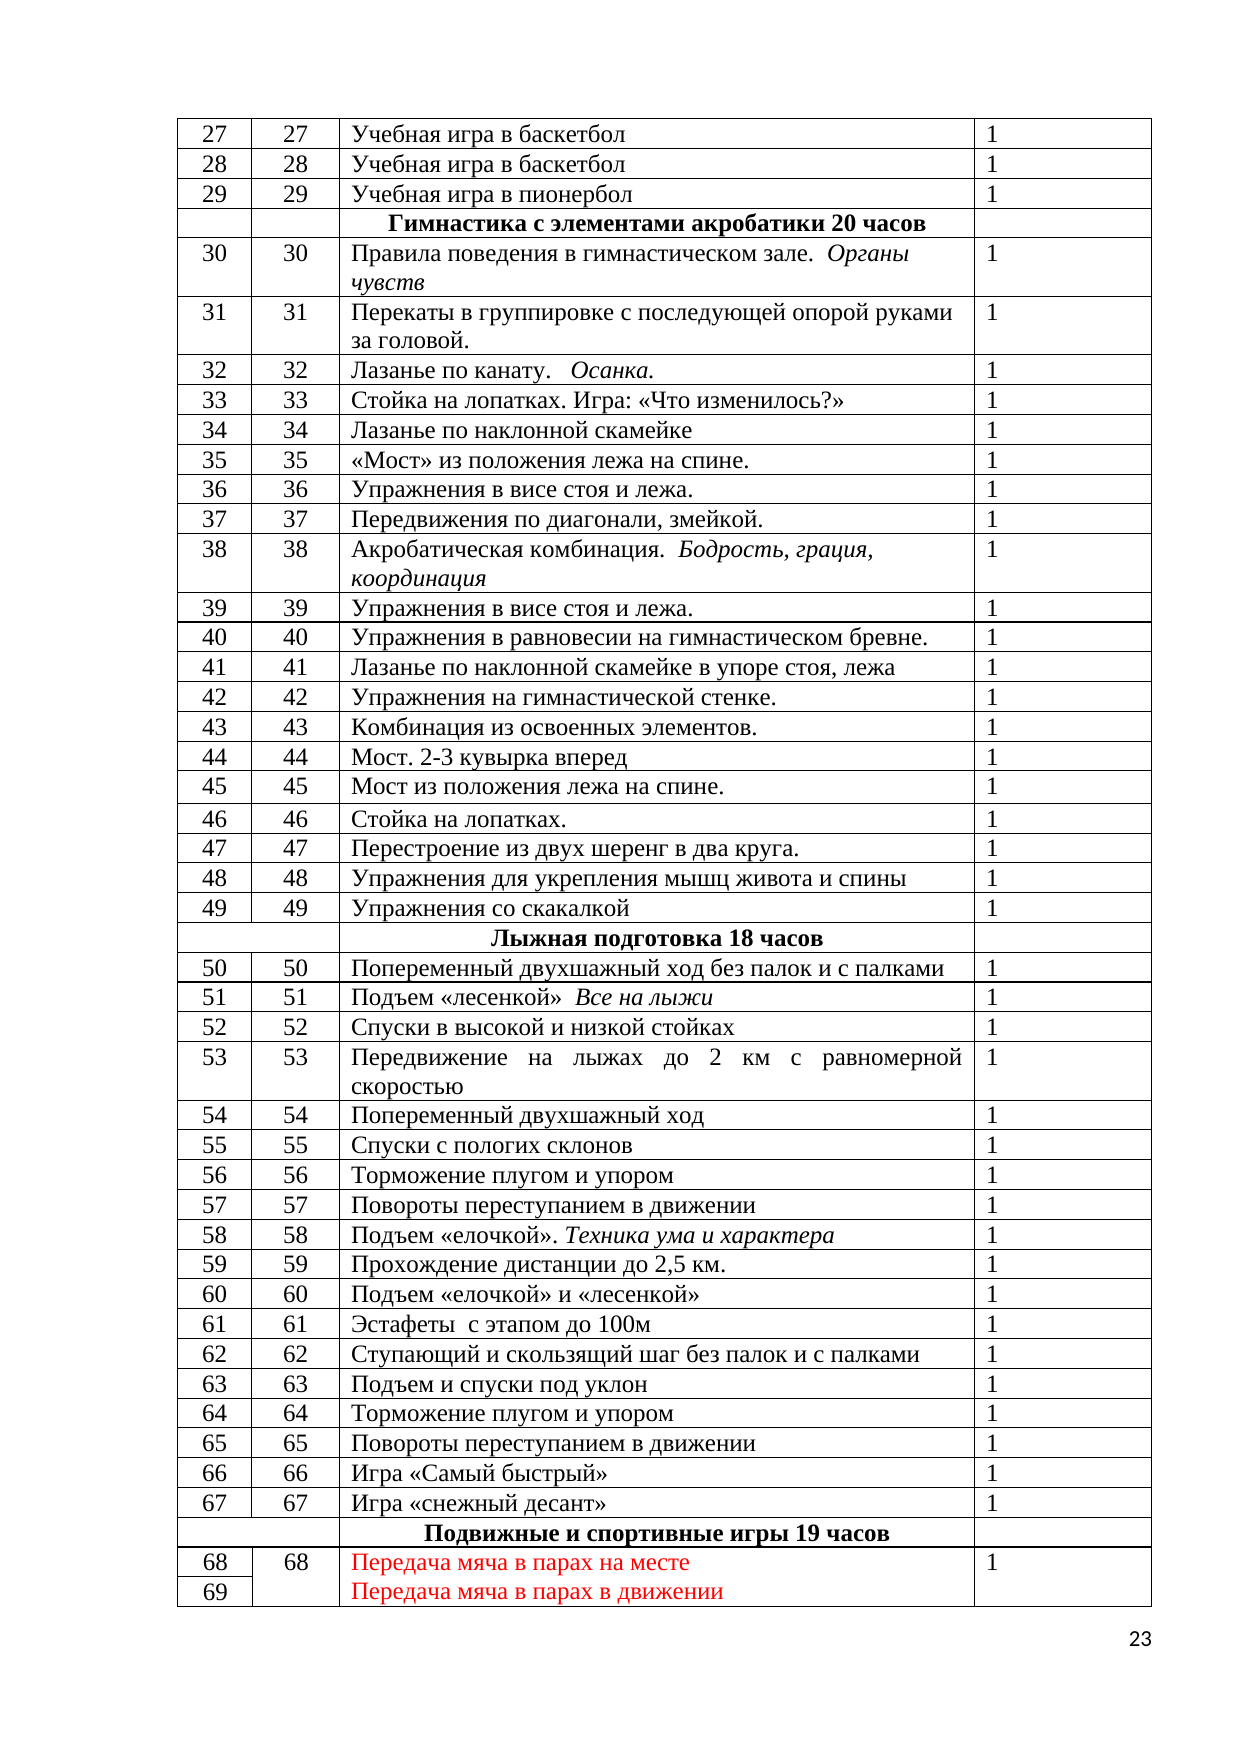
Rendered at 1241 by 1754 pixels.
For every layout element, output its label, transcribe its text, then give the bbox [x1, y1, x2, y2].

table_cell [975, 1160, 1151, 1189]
table_cell 29 [252, 179, 339, 207]
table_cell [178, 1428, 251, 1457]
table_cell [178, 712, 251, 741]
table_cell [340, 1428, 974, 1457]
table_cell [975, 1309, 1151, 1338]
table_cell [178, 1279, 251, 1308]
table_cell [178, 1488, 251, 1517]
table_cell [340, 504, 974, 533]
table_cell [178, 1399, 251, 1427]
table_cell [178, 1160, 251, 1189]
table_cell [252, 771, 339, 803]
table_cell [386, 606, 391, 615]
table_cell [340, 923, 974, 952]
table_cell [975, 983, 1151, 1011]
table_cell 36 [252, 475, 339, 503]
table_cell 1 [975, 238, 1151, 296]
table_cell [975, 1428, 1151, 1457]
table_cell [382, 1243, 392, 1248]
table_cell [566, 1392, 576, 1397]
table_cell 29 [178, 179, 251, 207]
table_cell 30 [252, 238, 339, 296]
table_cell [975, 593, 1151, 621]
table_cell Учебная игра в баскетбол [340, 119, 974, 148]
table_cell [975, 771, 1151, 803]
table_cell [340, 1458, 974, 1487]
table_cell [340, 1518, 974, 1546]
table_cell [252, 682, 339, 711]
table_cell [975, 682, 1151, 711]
table_cell 35 [178, 445, 251, 473]
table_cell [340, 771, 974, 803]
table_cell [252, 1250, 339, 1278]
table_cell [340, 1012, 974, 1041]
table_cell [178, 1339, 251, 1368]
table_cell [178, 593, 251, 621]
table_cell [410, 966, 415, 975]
table_cell 36 [178, 475, 251, 503]
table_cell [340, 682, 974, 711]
table_cell 1 [975, 355, 1151, 384]
table_cell 1 [975, 119, 1151, 148]
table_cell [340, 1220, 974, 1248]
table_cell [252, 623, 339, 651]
table_cell 1 [975, 179, 1151, 207]
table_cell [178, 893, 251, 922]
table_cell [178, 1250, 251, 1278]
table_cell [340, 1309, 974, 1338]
table_cell Перекаты в группировке с последующей опорой руками за головой. [340, 297, 974, 354]
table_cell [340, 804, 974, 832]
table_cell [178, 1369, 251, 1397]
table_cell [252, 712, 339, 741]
table_cell Упражнения в висе стоя и лежа. [340, 475, 974, 503]
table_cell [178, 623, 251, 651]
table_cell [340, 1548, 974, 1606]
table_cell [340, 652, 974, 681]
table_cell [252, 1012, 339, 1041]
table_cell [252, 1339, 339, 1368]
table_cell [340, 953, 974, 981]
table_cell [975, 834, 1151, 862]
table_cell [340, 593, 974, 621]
table_cell 33 [178, 385, 251, 414]
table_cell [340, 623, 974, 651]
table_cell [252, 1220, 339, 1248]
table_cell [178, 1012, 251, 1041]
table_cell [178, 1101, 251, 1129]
table_cell 1 [975, 445, 1151, 473]
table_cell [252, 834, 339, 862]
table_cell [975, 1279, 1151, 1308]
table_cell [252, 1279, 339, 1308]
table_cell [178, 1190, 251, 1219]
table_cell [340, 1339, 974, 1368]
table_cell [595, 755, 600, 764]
table_cell Учебная игра в баскетбол [340, 149, 974, 178]
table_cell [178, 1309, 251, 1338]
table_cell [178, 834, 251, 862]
table_cell 34 [252, 415, 339, 444]
table_cell 33 [252, 385, 339, 414]
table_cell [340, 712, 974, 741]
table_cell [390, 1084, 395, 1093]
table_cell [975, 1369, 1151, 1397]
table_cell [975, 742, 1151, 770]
table_cell 31 [178, 297, 251, 354]
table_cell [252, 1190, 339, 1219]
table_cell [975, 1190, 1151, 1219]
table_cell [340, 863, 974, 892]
table_cell 1 [975, 385, 1151, 414]
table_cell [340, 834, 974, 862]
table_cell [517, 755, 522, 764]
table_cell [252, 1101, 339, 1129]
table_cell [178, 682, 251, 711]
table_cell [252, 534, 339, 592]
table_cell Стойка на лопатках. Игра: «Что изменилось?» [340, 385, 974, 414]
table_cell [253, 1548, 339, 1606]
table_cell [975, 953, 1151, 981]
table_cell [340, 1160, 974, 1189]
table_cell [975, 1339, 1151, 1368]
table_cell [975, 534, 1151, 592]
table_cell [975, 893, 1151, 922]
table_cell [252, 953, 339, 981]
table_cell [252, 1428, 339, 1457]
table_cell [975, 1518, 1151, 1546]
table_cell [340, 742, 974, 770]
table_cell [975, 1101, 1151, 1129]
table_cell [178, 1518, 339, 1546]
table_cell [178, 209, 251, 237]
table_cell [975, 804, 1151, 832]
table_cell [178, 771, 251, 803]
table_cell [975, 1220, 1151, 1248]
table_cell 32 [178, 355, 251, 384]
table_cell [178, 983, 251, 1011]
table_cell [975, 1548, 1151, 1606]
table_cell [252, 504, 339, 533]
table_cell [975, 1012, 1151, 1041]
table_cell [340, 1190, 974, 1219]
table_cell 28 [178, 149, 251, 178]
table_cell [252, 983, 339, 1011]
table_cell 30 [178, 238, 251, 296]
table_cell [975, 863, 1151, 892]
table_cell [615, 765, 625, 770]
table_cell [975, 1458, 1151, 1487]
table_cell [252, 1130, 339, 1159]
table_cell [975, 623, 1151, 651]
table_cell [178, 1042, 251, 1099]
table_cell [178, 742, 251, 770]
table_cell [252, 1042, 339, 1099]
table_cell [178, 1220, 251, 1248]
table_cell 1 [975, 149, 1151, 178]
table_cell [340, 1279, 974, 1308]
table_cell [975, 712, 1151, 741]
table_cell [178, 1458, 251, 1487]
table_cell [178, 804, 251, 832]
table_cell 27 [178, 119, 251, 148]
table_cell Учебная игра в пионербол [340, 179, 974, 207]
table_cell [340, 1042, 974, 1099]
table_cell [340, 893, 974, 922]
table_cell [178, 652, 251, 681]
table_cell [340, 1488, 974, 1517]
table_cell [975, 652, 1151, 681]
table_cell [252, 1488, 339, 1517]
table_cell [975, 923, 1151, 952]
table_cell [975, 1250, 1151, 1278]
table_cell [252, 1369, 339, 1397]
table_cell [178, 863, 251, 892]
table_cell 31 [252, 297, 339, 354]
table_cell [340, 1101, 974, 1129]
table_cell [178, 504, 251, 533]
table_cell 27 [252, 119, 339, 148]
table_cell [252, 209, 339, 237]
table_cell 34 [178, 415, 251, 444]
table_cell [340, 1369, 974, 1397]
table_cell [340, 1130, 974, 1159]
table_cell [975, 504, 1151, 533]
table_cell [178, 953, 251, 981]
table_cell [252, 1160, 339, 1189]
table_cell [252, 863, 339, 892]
table_cell 1 [975, 297, 1151, 354]
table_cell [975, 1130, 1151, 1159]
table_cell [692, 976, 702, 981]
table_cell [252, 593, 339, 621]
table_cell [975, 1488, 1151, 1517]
table_cell «Мост» из положения лежа на спине. [340, 445, 974, 473]
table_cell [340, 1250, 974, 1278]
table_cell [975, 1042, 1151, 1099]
table_cell 1 [975, 415, 1151, 444]
table_cell Лазанье по канату. Осанка. [340, 355, 974, 384]
table_cell Лазанье по наклонной скамейке [340, 415, 974, 444]
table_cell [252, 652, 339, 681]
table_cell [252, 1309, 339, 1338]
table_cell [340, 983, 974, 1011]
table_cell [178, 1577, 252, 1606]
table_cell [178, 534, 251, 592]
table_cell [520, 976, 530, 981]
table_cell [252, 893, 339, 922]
table_cell [975, 209, 1151, 237]
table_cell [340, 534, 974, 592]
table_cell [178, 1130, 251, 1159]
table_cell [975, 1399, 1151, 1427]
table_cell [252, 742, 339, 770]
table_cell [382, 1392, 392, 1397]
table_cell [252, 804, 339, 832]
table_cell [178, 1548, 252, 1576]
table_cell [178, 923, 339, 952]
table_cell Гимнастика с элементами акробатики 20 часов [340, 209, 974, 237]
table_cell 32 [252, 355, 339, 384]
table_cell Правила поведения в гимнастическом зале. Органы чувств [340, 238, 974, 296]
table_cell 35 [252, 445, 339, 473]
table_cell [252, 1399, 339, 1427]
table_cell 28 [252, 149, 339, 178]
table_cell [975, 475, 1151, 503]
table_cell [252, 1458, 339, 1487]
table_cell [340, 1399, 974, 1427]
